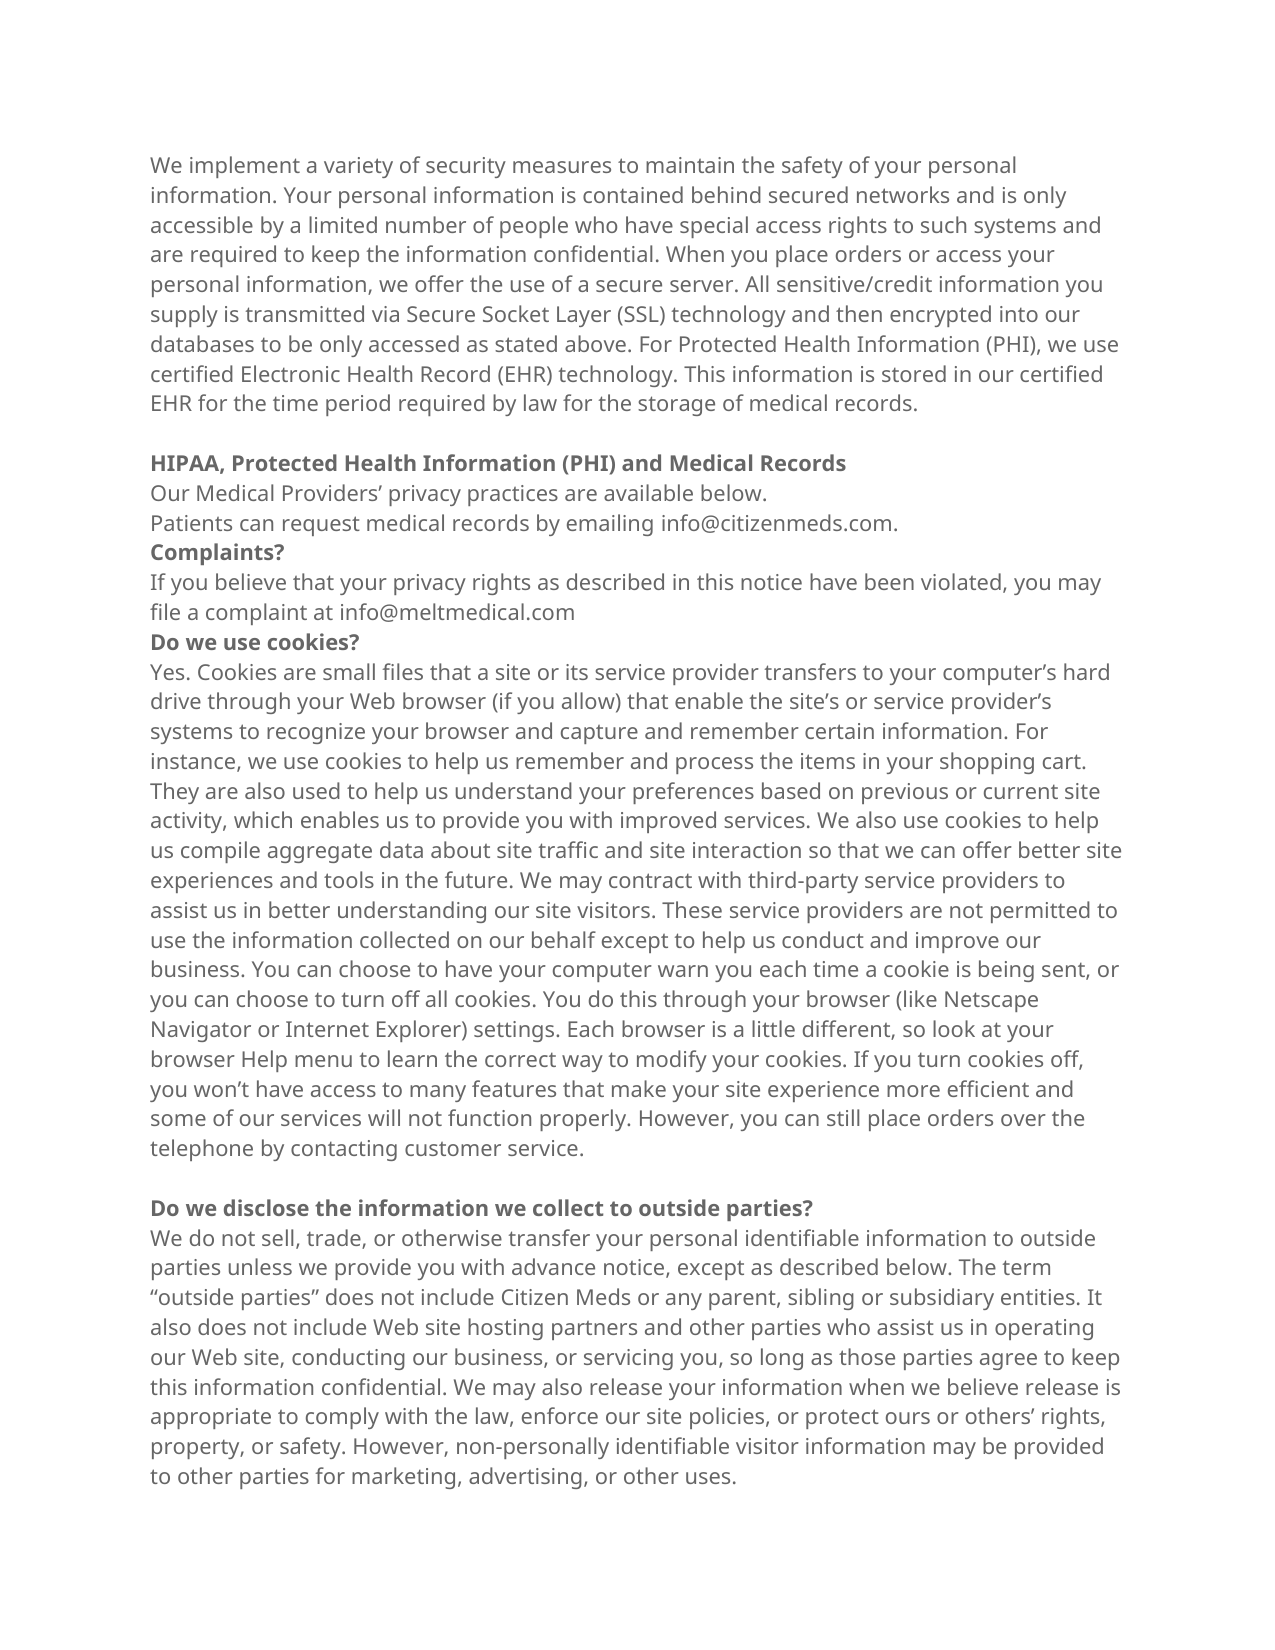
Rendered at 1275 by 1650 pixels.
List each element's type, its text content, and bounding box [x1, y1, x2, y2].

text We implement a variety of security measures to maintain the safety of your personal information. Your personal information is contained behind secured networks and is only accessible by a limited number of people who have special access rights to such systems and are required to keep the information confidential. When you place orders or access your personal information, we offer the use of a secure server. All sensitive/credit information you supply is transmitted via Secure Socket Layer (SSL) technology and then encrypted into our databases to be only accessed as stated above. For Protected Health Information (PHI), we use certified Electronic Health Record (EHR) technology. This information is stored in our certified EHR for the time period required by law for the storage of medical records. [150, 150, 1125, 418]
text Yes. Cookies are small files that a site or its service provider transfers to your computer’s hard drive through your Web browser (if you allow) that enable the site’s or service provider’s systems to recognize your browser and capture and remember certain information. For instance, we use cookies to help us remember and process the items in your shopping cart. They are also used to help us understand your preferences based on previous or current site activity, which enables us to provide you with improved services. We also use cookies to help us compile aggregate data about site traffic and site interaction so that we can offer better site experiences and tools in the future. We may contract with third-party service providers to assist us in better understanding our site visitors. These service providers are not permitted to use the information collected on our behalf except to help us conduct and improve our business. You can choose to have your computer warn you each time a cookie is being sent, or you can choose to turn off all cookies. You do this through your browser (like Netscape Navigator or Internet Explorer) settings. Each browser is a little different, so look at your browser Help menu to learn the correct way to modify your cookies. If you turn cookies off, you won’t have access to many features that make your site experience more efficient and some of our services will not function properly. However, you can still place orders over the telephone by contacting customer service. [150, 656, 1125, 1163]
text Complaints? [150, 537, 1125, 567]
text Do we use cookies? [150, 627, 1125, 656]
text Do we disclose the information we collect to outside parties? [150, 1193, 1125, 1222]
text Our Medical Providers’ privacy practices are available below. [150, 478, 1125, 507]
text We do not sell, trade, or otherwise transfer your personal identifiable information to outside parties unless we provide you with advance notice, except as described below. The term “outside parties” does not include Citizen Meds or any parent, sibling or subsidiary entities. It also does not include Web site hosting partners and other parties who assist us in operating our Web site, conducting our business, or servicing you, so long as those parties agree to keep this information confidential. We may also release your information when we believe release is appropriate to comply with the law, enforce our site policies, or protect ours or others’ rights, property, or safety. However, non-personally identifiable visitor information may be provided to other parties for marketing, advertising, or other uses. [150, 1222, 1125, 1491]
text HIPAA, Protected Health Information (PHI) and Medical Records [150, 448, 1125, 478]
text Patients can request medical records by emailing info@citizenmeds.com. [150, 507, 1125, 537]
text If you believe that your privacy rights as described in this notice have been violated, you may file a complaint at info@meltmedical.com [150, 567, 1125, 627]
